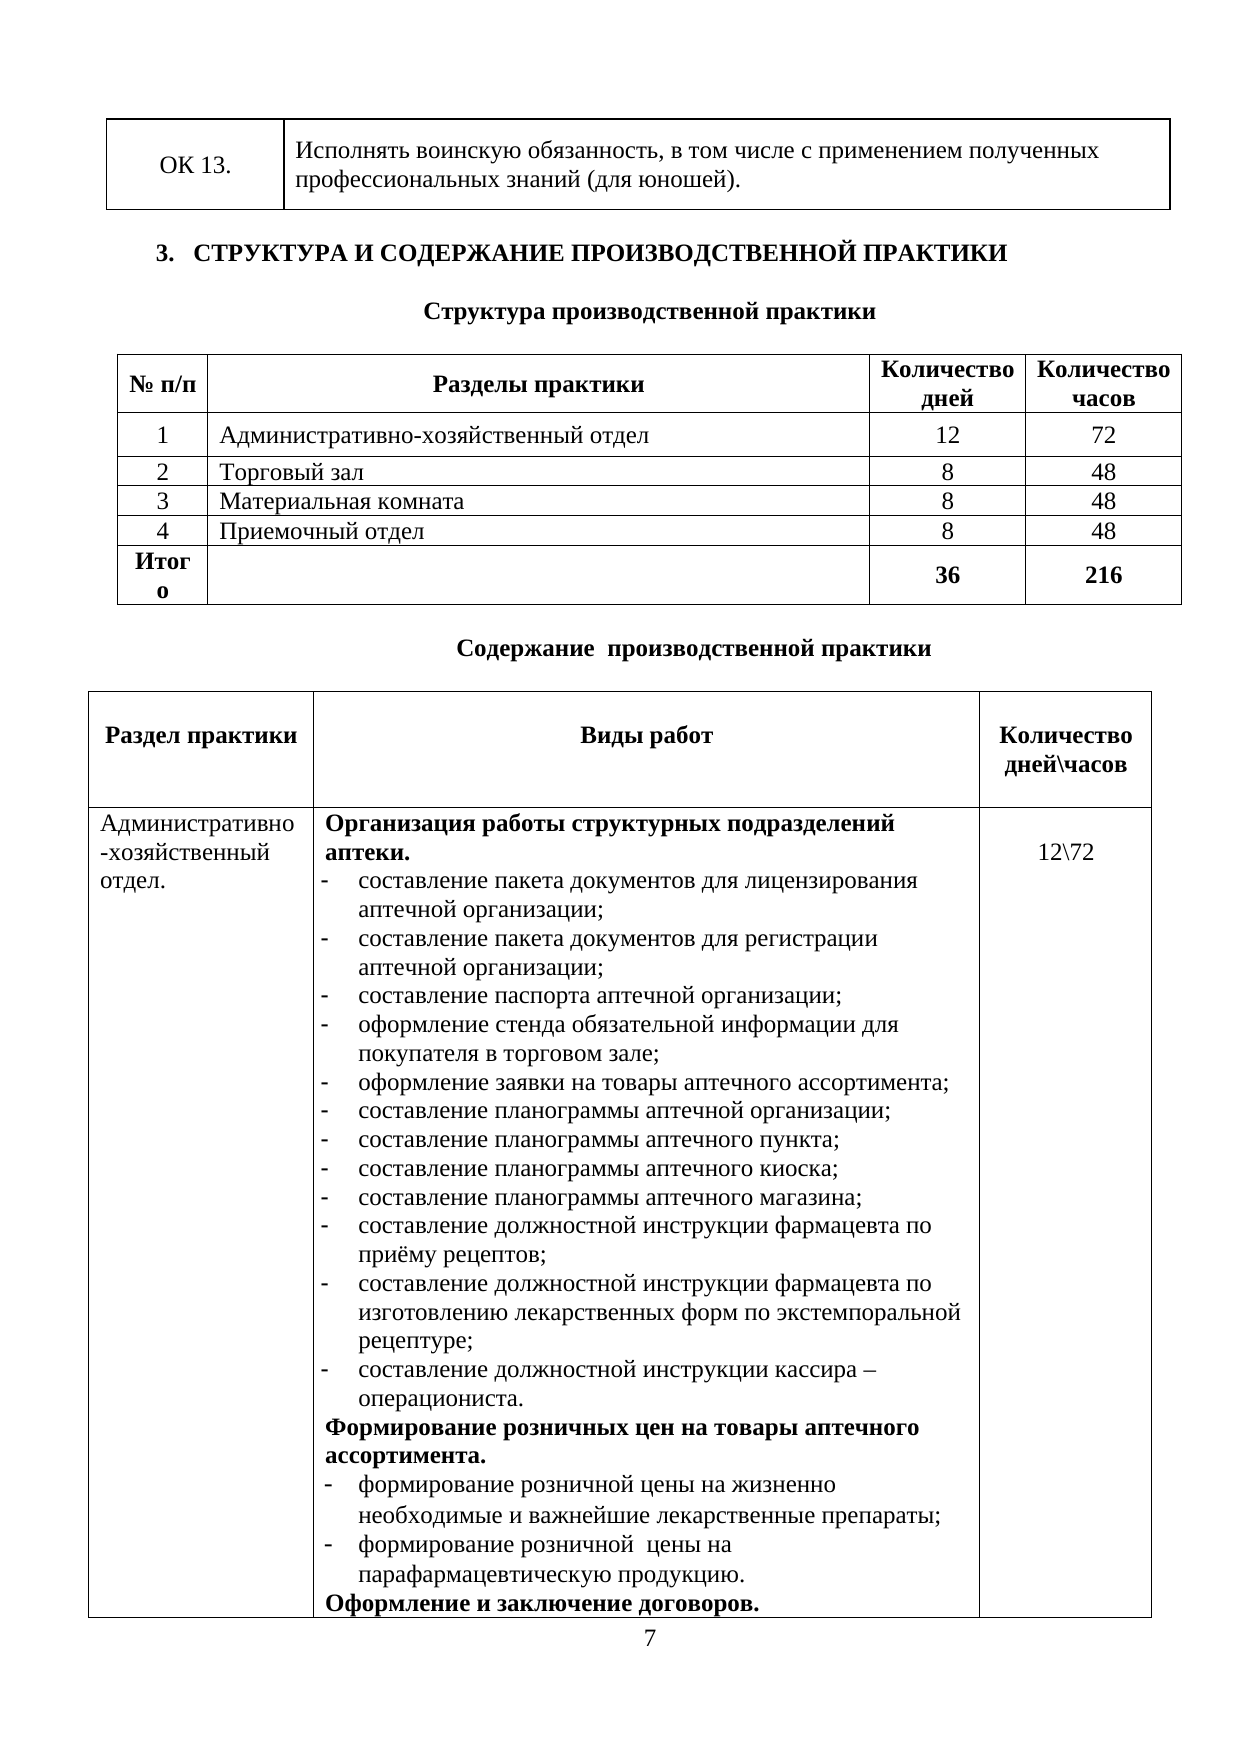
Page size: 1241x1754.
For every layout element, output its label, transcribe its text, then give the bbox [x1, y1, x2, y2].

table_cell 8 [870, 516, 1025, 545]
table_cell 48 [1026, 457, 1181, 485]
table_cell 8 [870, 457, 1025, 485]
table_cell 12 [870, 413, 1025, 456]
table_cell 8 [870, 486, 1025, 515]
text Структура производственной практики [118, 296, 1181, 325]
table_cell 3 [118, 486, 207, 515]
table_cell ОК 13. [107, 120, 283, 209]
table_header Виды работ [314, 692, 979, 807]
table_cell 12\72 [980, 808, 1151, 1617]
table_cell Административно-хозяйственный отдел [208, 413, 869, 456]
table_cell Приемочный отдел [208, 516, 869, 545]
table_header Количество дней\часов [980, 692, 1151, 807]
table_cell 36 [870, 546, 1025, 603]
table_cell 48 [1026, 516, 1181, 545]
table_cell 72 [1026, 413, 1181, 456]
table_header Количество дней [870, 355, 1025, 412]
table_cell [208, 546, 869, 603]
table_cell Исполнять воинскую обязанность, в том числе с применением полученных профессиональных знаний (для юношей). [285, 120, 1169, 209]
list СТРУКТУРА И СОДЕРЖАНИЕ ПРОИЗВОДСТВЕННОЙ ПРАКТИКИ [156, 238, 1181, 267]
table_cell 4 [118, 516, 207, 545]
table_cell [314, 808, 979, 1617]
table_header Количество часов [1026, 355, 1181, 412]
table_cell 48 [1026, 486, 1181, 515]
list Содержание производственной практики [207, 633, 1181, 662]
table_header Разделы практики [208, 355, 869, 412]
table_header Раздел практики [89, 692, 313, 807]
table_cell 2 [118, 457, 207, 485]
table_header № п/п [118, 355, 207, 412]
table_cell Торговый зал [208, 457, 869, 485]
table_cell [89, 808, 313, 1617]
table_cell Итого [118, 546, 207, 603]
table_cell 216 [1026, 546, 1181, 603]
table_cell 1 [118, 413, 207, 456]
table_cell Материальная комната [208, 486, 869, 515]
